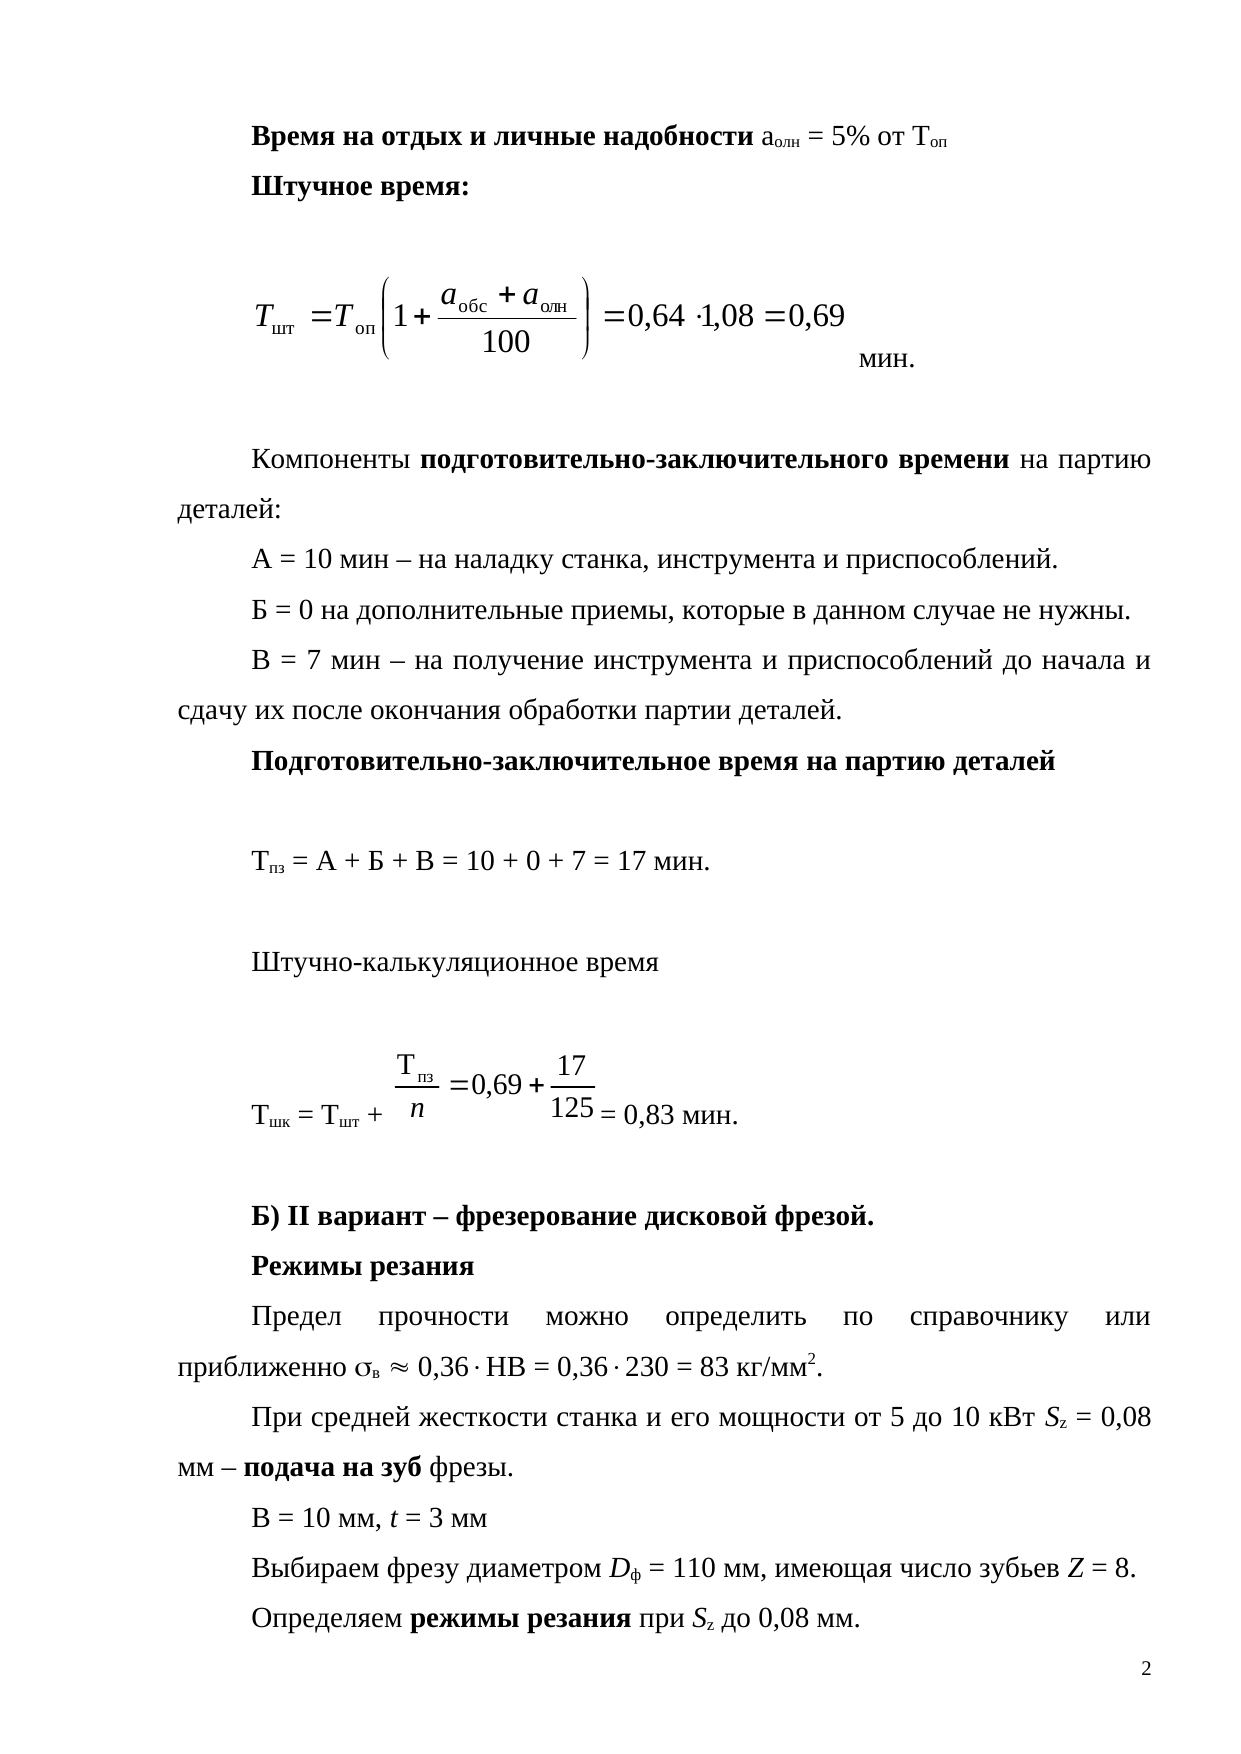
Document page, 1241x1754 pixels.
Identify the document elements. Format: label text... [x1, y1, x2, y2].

text Определяем режимы резания при Sz до . [177, 1600, 1152, 1634]
text мин. [177, 269, 1152, 374]
text Тпз = А + Б + В = 10 + 0 + 7 = 17 мин. [177, 843, 1152, 877]
text Б = 0 на дополнительные приемы, которые в данном случае не нужны. [177, 592, 1152, 625]
text А = 10 мин – на наладку станка, инструмента и приспособлений. [177, 542, 1152, 575]
text Выбираем фрезу диаметром Dф = , имеющая число зубьев Z = 8. [177, 1550, 1152, 1584]
text Предел прочности можно определить по справочнику или приближенно в 0,36НВ = 0,36230 = 83 кг/мм2. [177, 1298, 1152, 1382]
text Штучное время: [177, 168, 1152, 202]
text Компоненты подготовительно-заключительного времени на партию деталей: [177, 441, 1152, 525]
text Подготовительно-заключительное время на партию деталей [177, 743, 1152, 776]
text При средней жесткости станка и его мощности от 5 до 10 кВт Sz = – подача на зуб фрезы. [177, 1399, 1152, 1483]
text В = , t = [177, 1500, 1152, 1533]
text Штучно-калькуляционное время [177, 944, 1152, 978]
text Б) II вариант – фрезерование дисковой фрезой. [177, 1198, 1152, 1231]
text В = 7 мин – на получение инструмента и приспособлений до начала и сдачу их после окончания обработки партии деталей. [177, 642, 1152, 726]
text Режимы резания [177, 1248, 1152, 1282]
text Время на отдых и личные надобности аолн = 5% от Топ [177, 118, 1152, 152]
text Тшк = Тшт + = 0,83 мин. [177, 1045, 1152, 1131]
